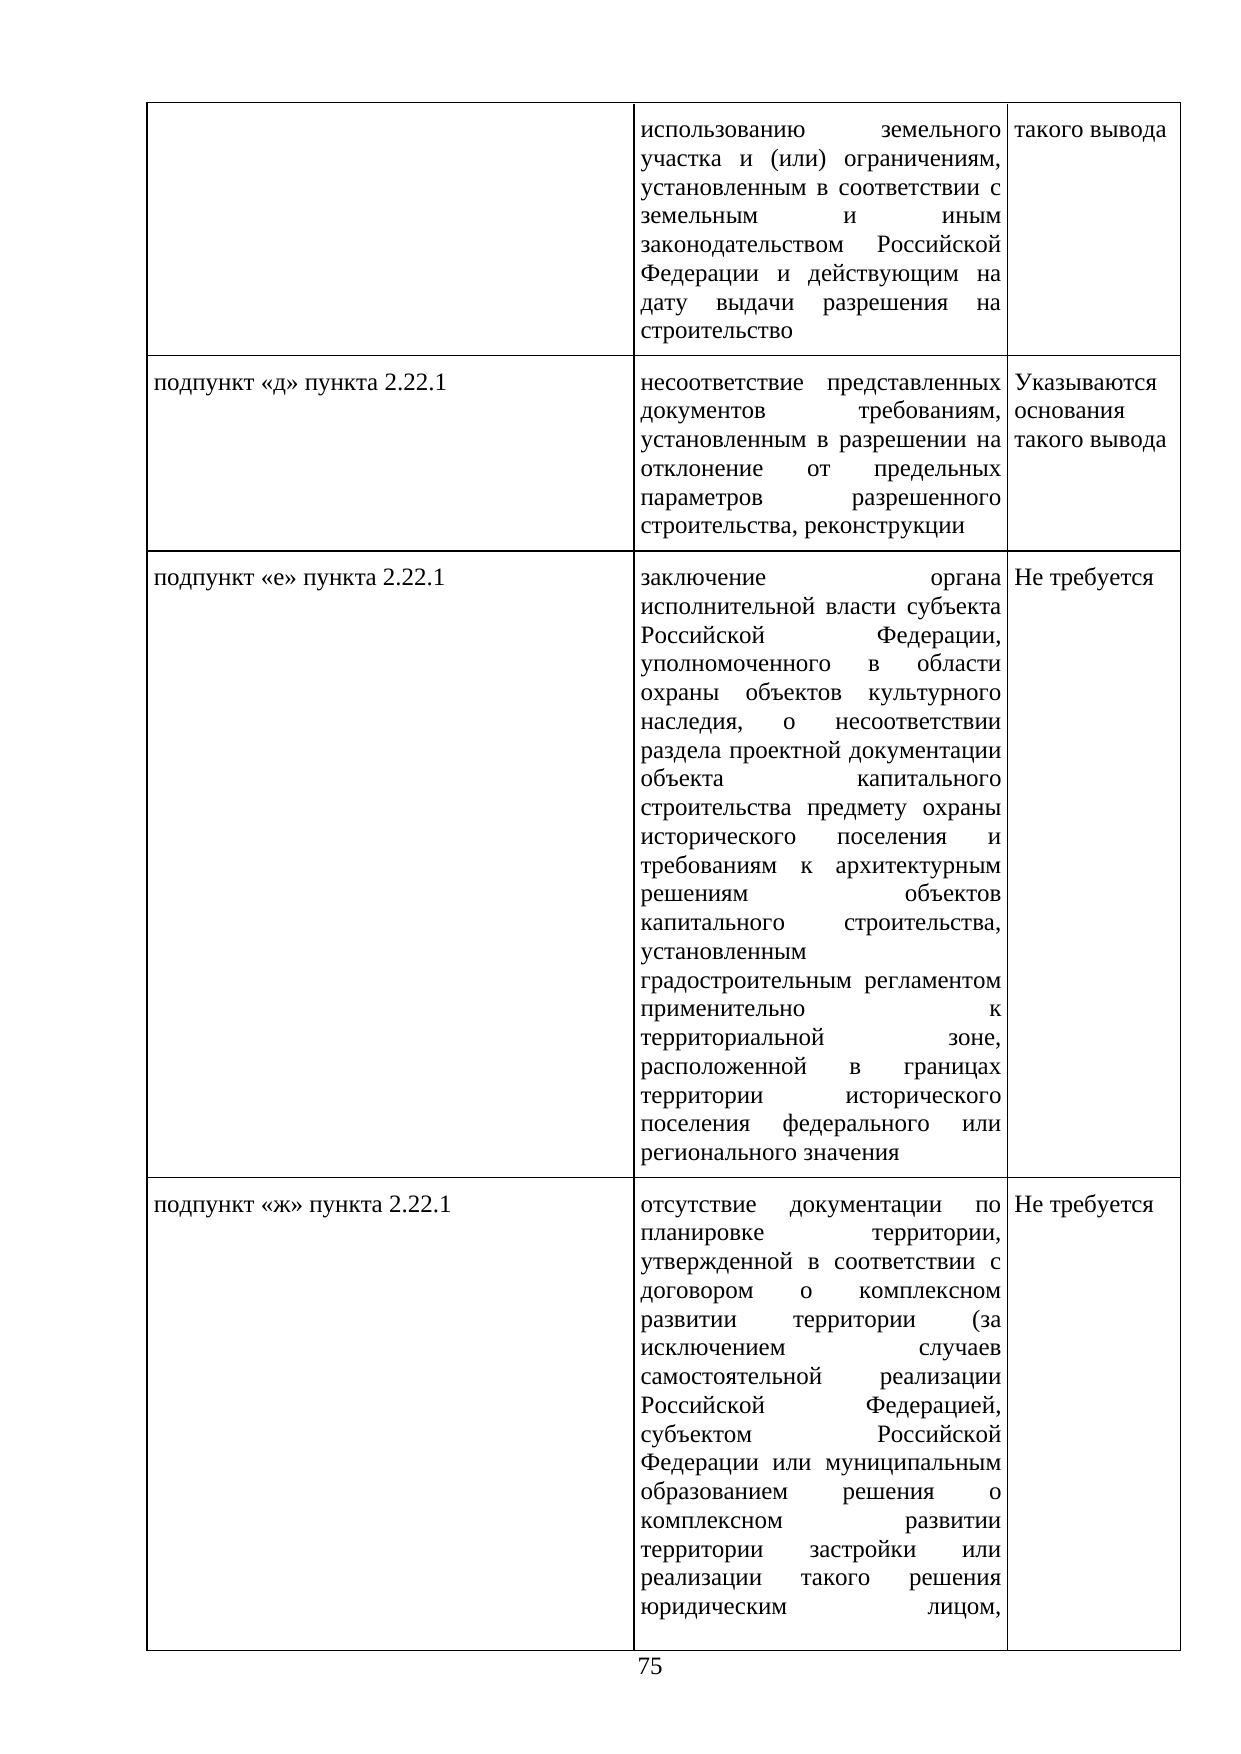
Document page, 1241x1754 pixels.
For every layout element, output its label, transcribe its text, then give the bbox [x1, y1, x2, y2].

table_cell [635, 103, 1007, 355]
table_cell Не требуется [1008, 1178, 1180, 1650]
table_cell несоответствие представленных документов требованиям, установленным в разрешении на отклонение от предельных параметров разрешенного строительства, реконструкции [635, 356, 1007, 550]
table_cell подпункт «е» пункта 2.22.1 [148, 552, 633, 1177]
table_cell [148, 103, 634, 355]
table_cell подпункт «д» пункта 2.22.1 [148, 356, 633, 550]
table_cell Указываются основания такого вывода [1008, 356, 1180, 550]
table_cell Не требуется [1008, 552, 1180, 1177]
table_cell заключение органа исполнительной власти субъекта Российской Федерации, уполномоченного в области охраны объектов культурного наследия, о несоответствии раздела проектной документации объекта капитального строительства предмету охраны исторического поселения и требованиям к архитектурным решениям объектов капитального строительства, установленным градостроительным регламентом применительно к территориальной зоне, расположенной в границах территории исторического поселения федерального или регионального значения [635, 552, 1007, 1177]
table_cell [635, 1178, 1007, 1650]
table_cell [148, 1178, 633, 1650]
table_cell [1008, 103, 1180, 355]
